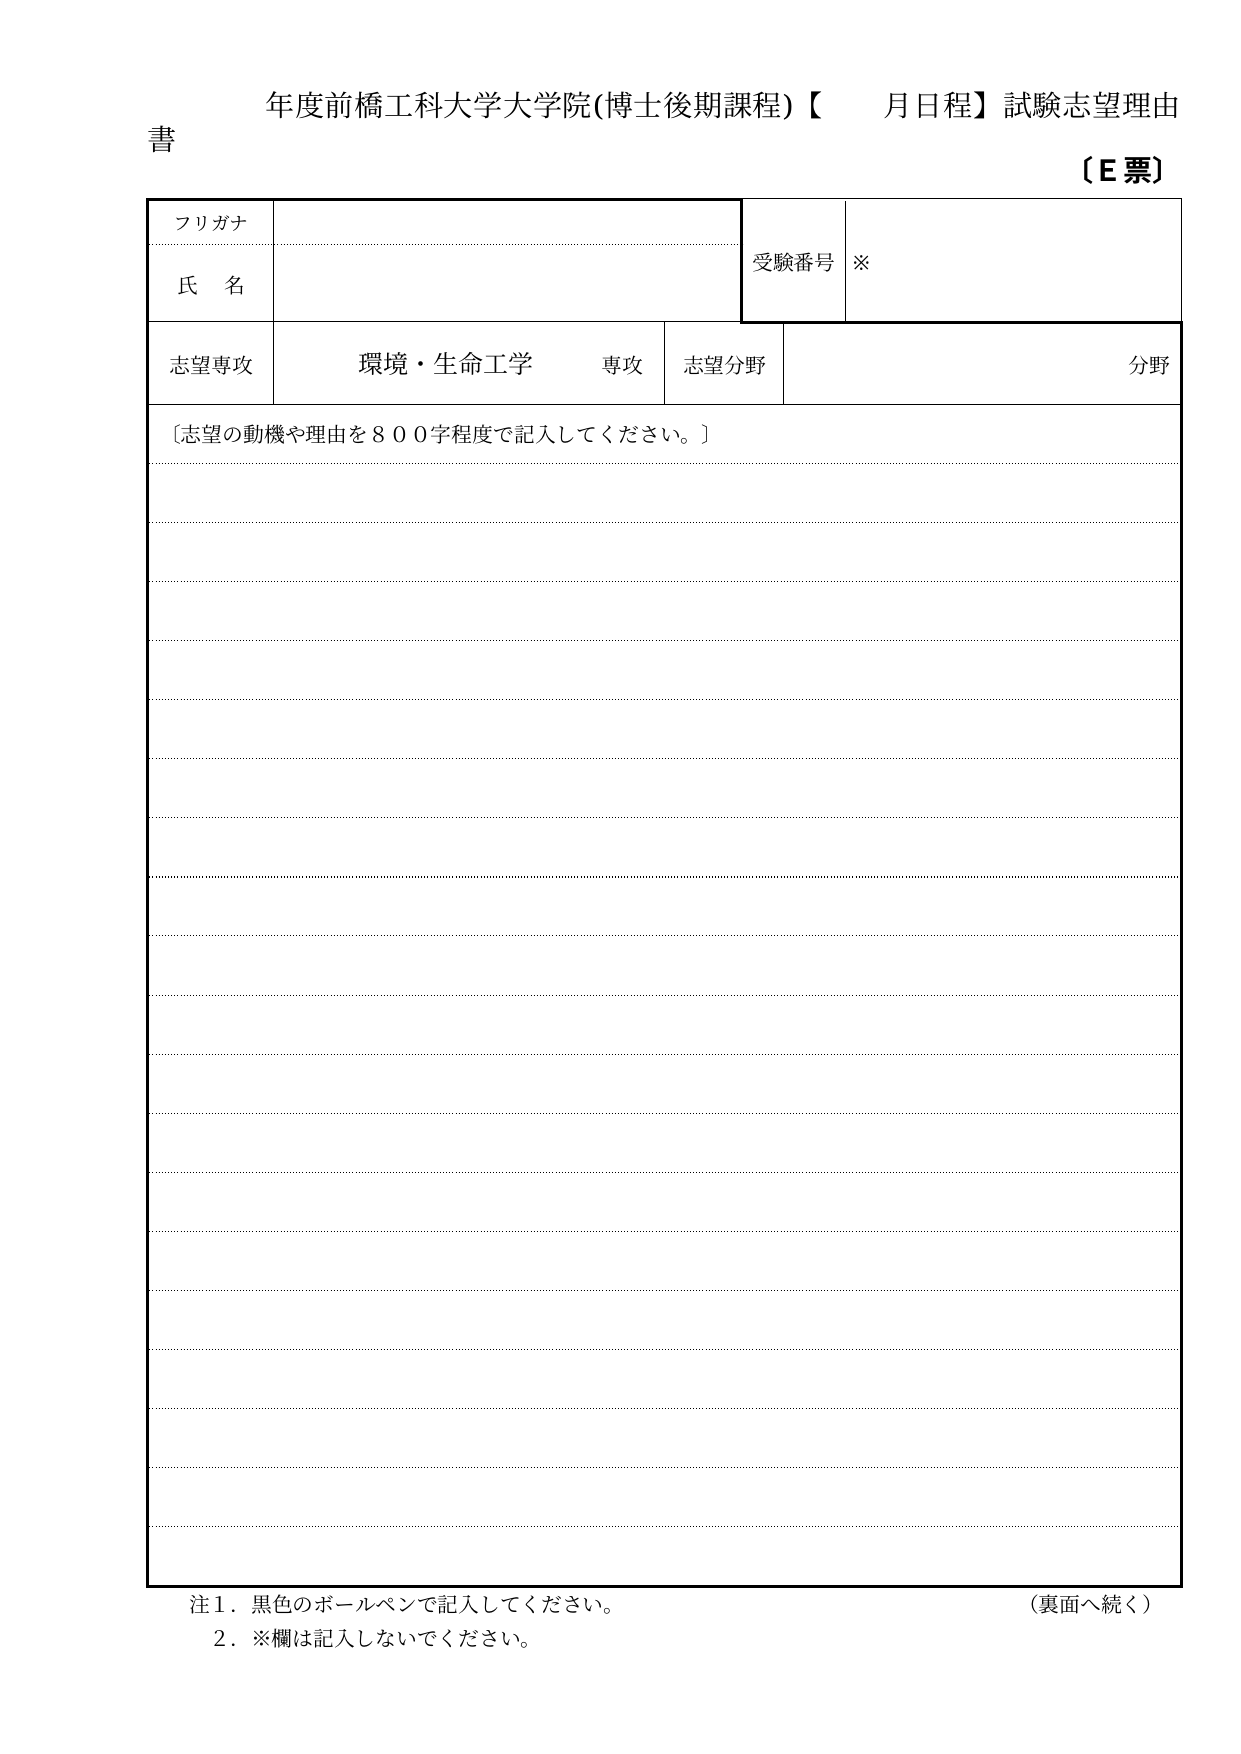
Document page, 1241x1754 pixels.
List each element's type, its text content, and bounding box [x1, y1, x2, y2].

table_cell 分野 [784, 324, 1180, 404]
table_cell 〔志望の動機や理由を８００字程度で記入してください。〕 [149, 405, 1180, 463]
table_cell [149, 876, 1180, 935]
table_header フリガナ [149, 201, 273, 244]
table_cell [149, 463, 1180, 522]
table_header [274, 201, 740, 244]
table_cell [149, 935, 1180, 994]
table_cell [149, 522, 1180, 581]
table_cell [149, 1467, 1180, 1526]
table_cell [149, 995, 1180, 1053]
table_cell [149, 1172, 1180, 1231]
table_cell [149, 1349, 1180, 1408]
text 〔Ｅ票〕 [148, 157, 1181, 188]
table_cell [149, 1054, 1180, 1113]
text 年度前橋工科大学大学院(博士後期課程)【 月日程】試験志望理由書 [148, 89, 1181, 157]
table_cell [274, 244, 740, 321]
table_cell [149, 1231, 1180, 1290]
table_cell [149, 817, 1180, 876]
table_cell [149, 1290, 1180, 1349]
text ２．※欄は記入しないでください。 [148, 1623, 1181, 1652]
table_cell [149, 1113, 1180, 1172]
text 注１．黒色のボールペンで記入してください。 （裏面へ続く） [148, 1588, 1181, 1618]
table_cell [149, 758, 1180, 817]
table_header ※ [846, 199, 1181, 321]
table_cell 志望分野 [665, 322, 783, 404]
table_cell 志望専攻 [149, 322, 273, 404]
table_cell [149, 699, 1180, 758]
table_cell [149, 581, 1180, 640]
table_cell [149, 1408, 1180, 1467]
table_header 受験番号 [743, 199, 846, 321]
table_cell [149, 640, 1180, 699]
table_cell 氏 名 [149, 244, 273, 321]
table_cell 環境・生命工学 専攻 [274, 322, 664, 404]
table_cell [149, 1526, 1180, 1585]
